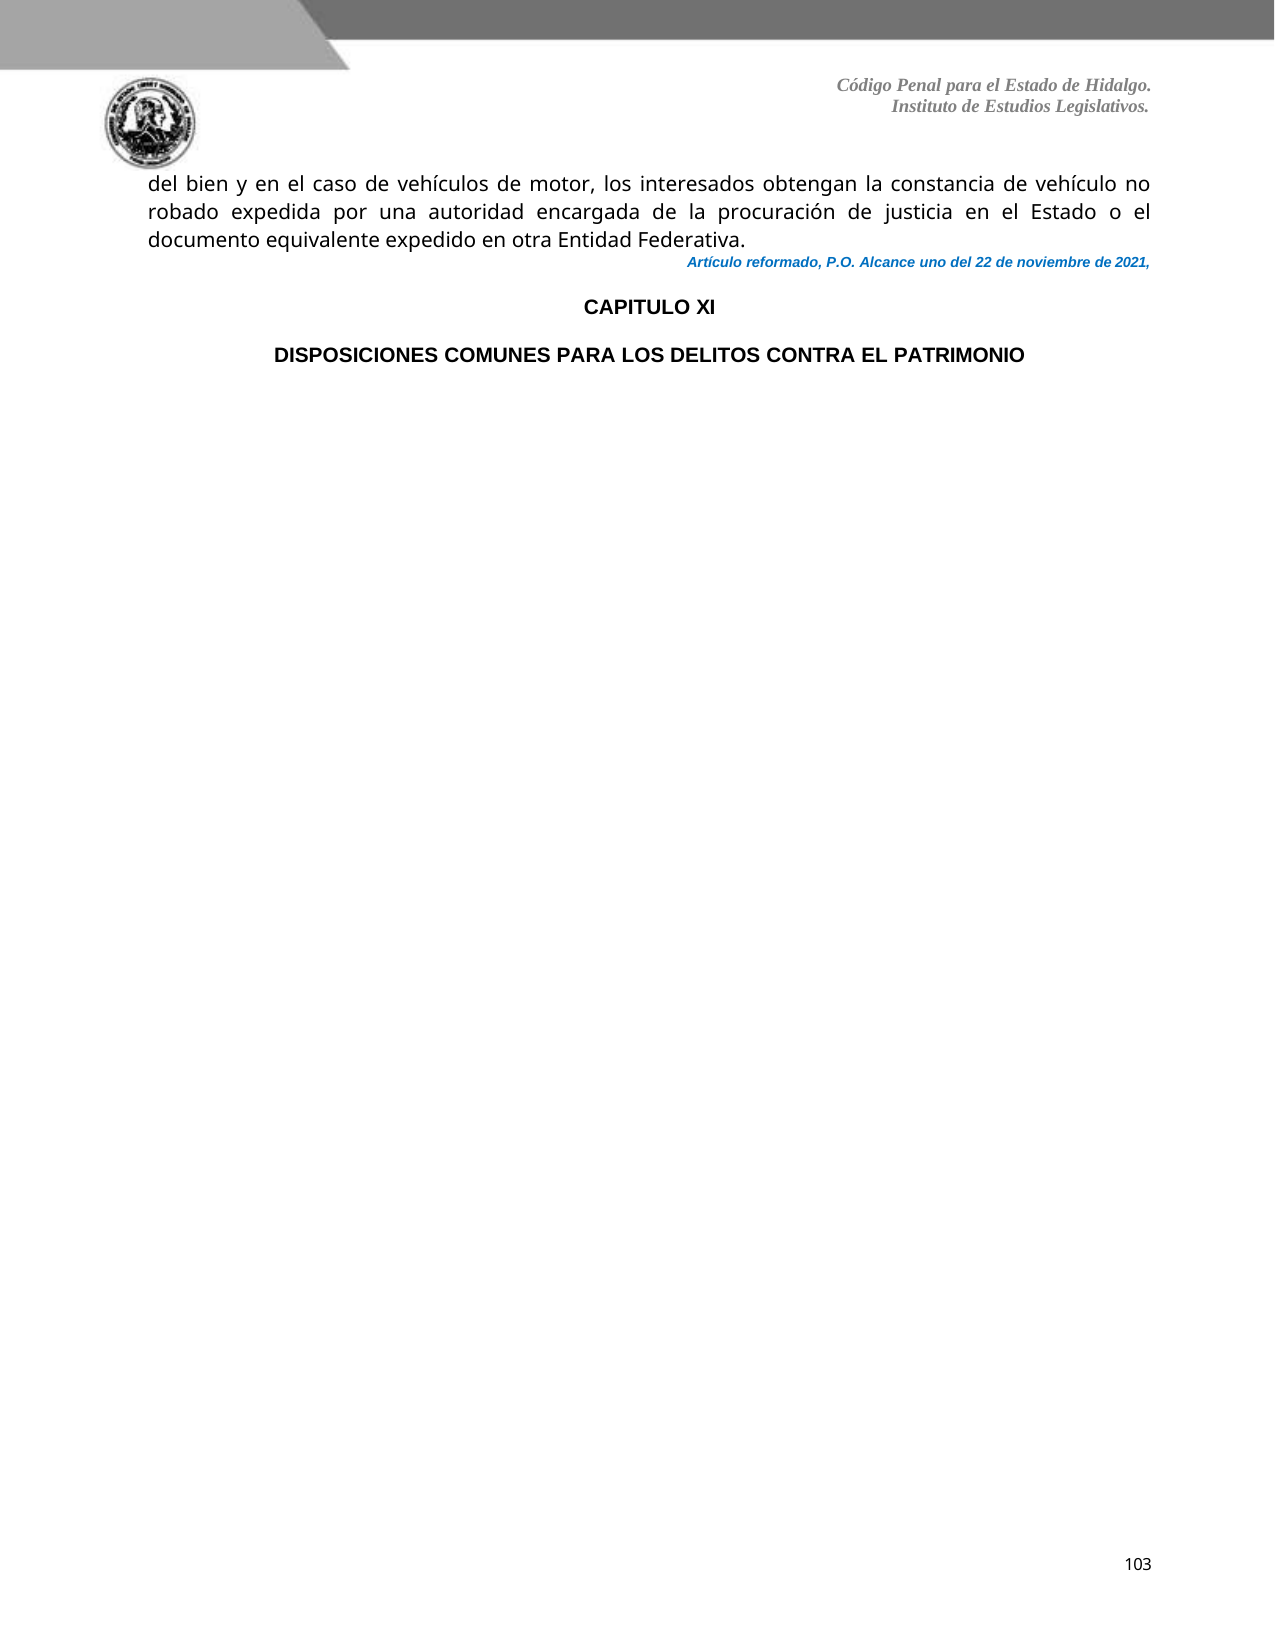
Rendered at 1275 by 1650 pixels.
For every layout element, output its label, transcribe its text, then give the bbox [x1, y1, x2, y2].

text Artículo reformado, P.O. Alcance uno del 22 de noviembre de 2021, [687, 254, 1162, 271]
text CAPITULO XI [422, 295, 877, 319]
text DISPOSICIONES COMUNES PARA LOS DELITOS CONTRA EL PATRIMONIO [145, 343, 1154, 367]
picture [0, 0, 1275, 171]
